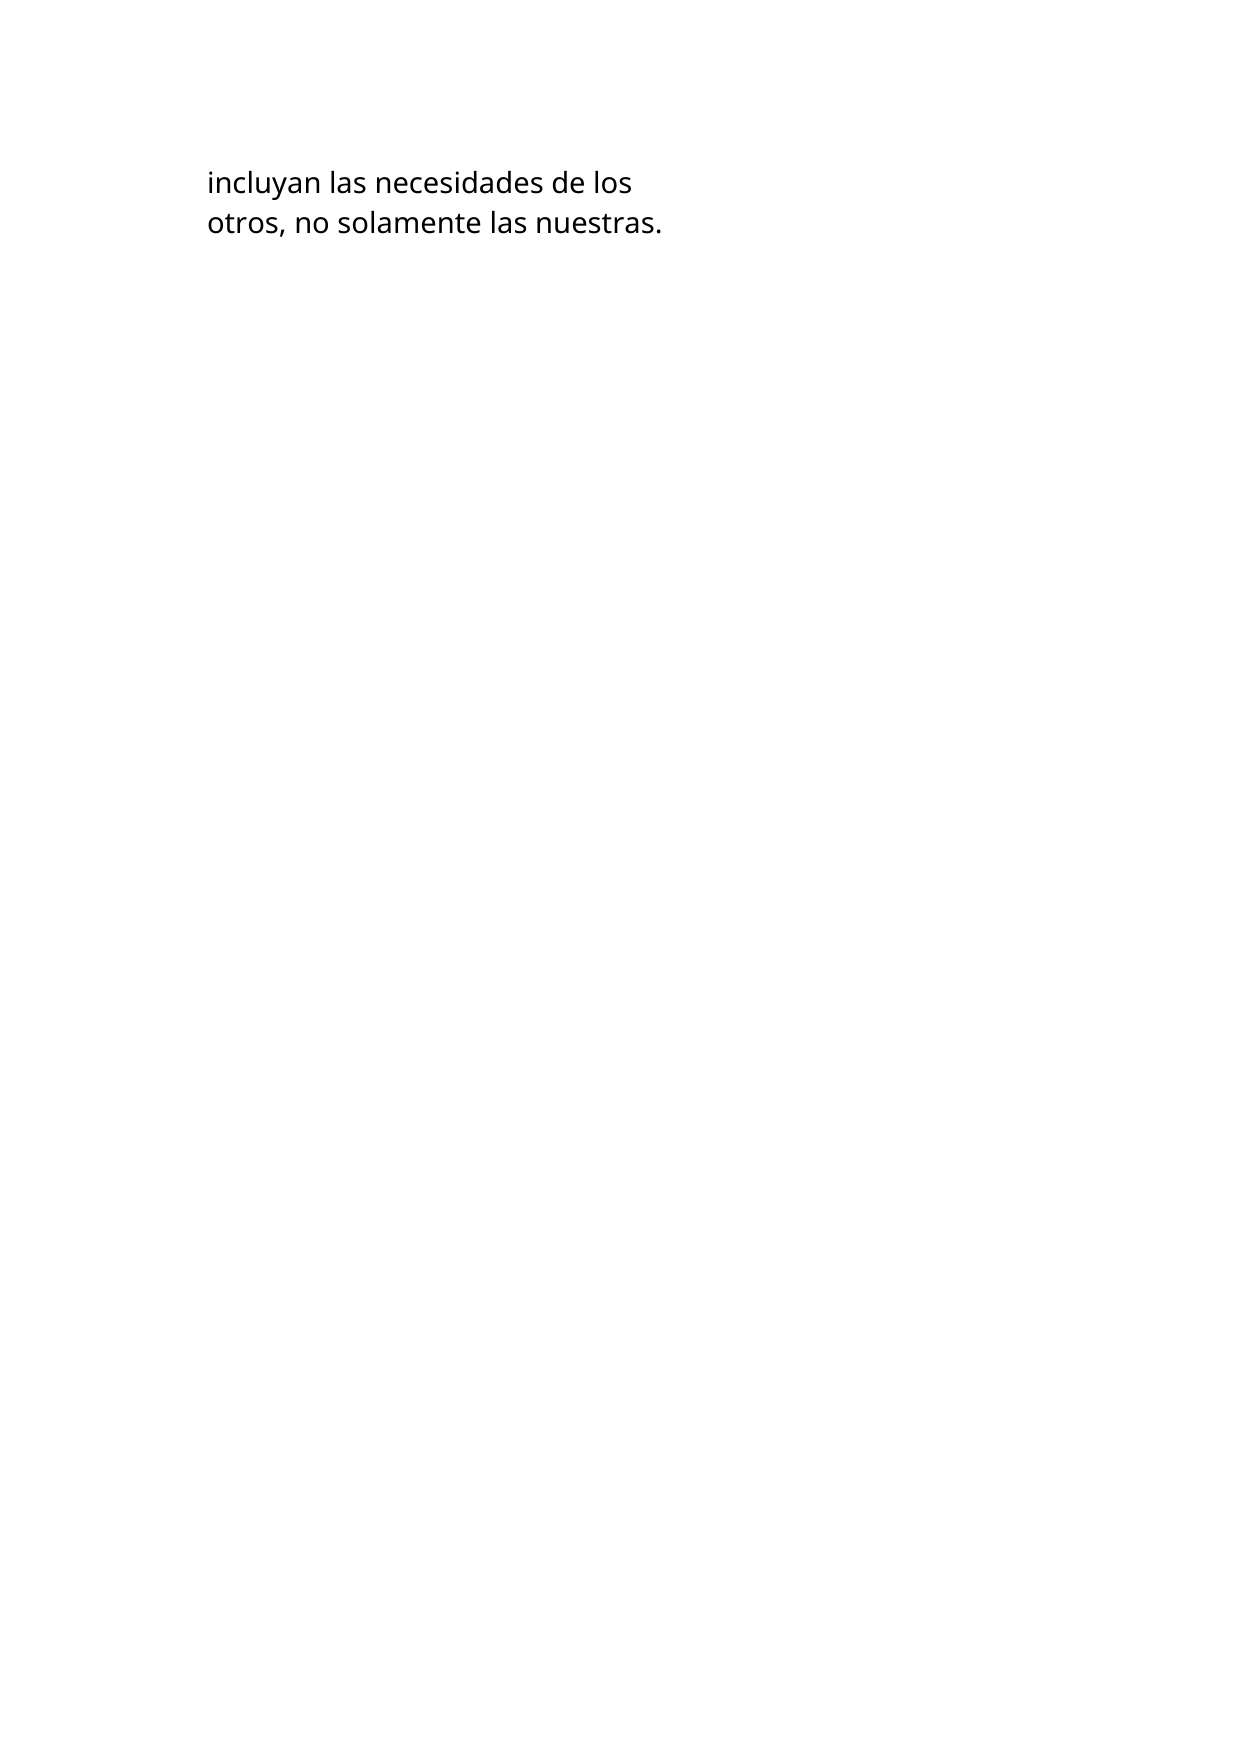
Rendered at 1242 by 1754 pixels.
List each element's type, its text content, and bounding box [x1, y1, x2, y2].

text incluyan las necesidades de los otros, no solamente las nuestras. [207, 162, 694, 242]
